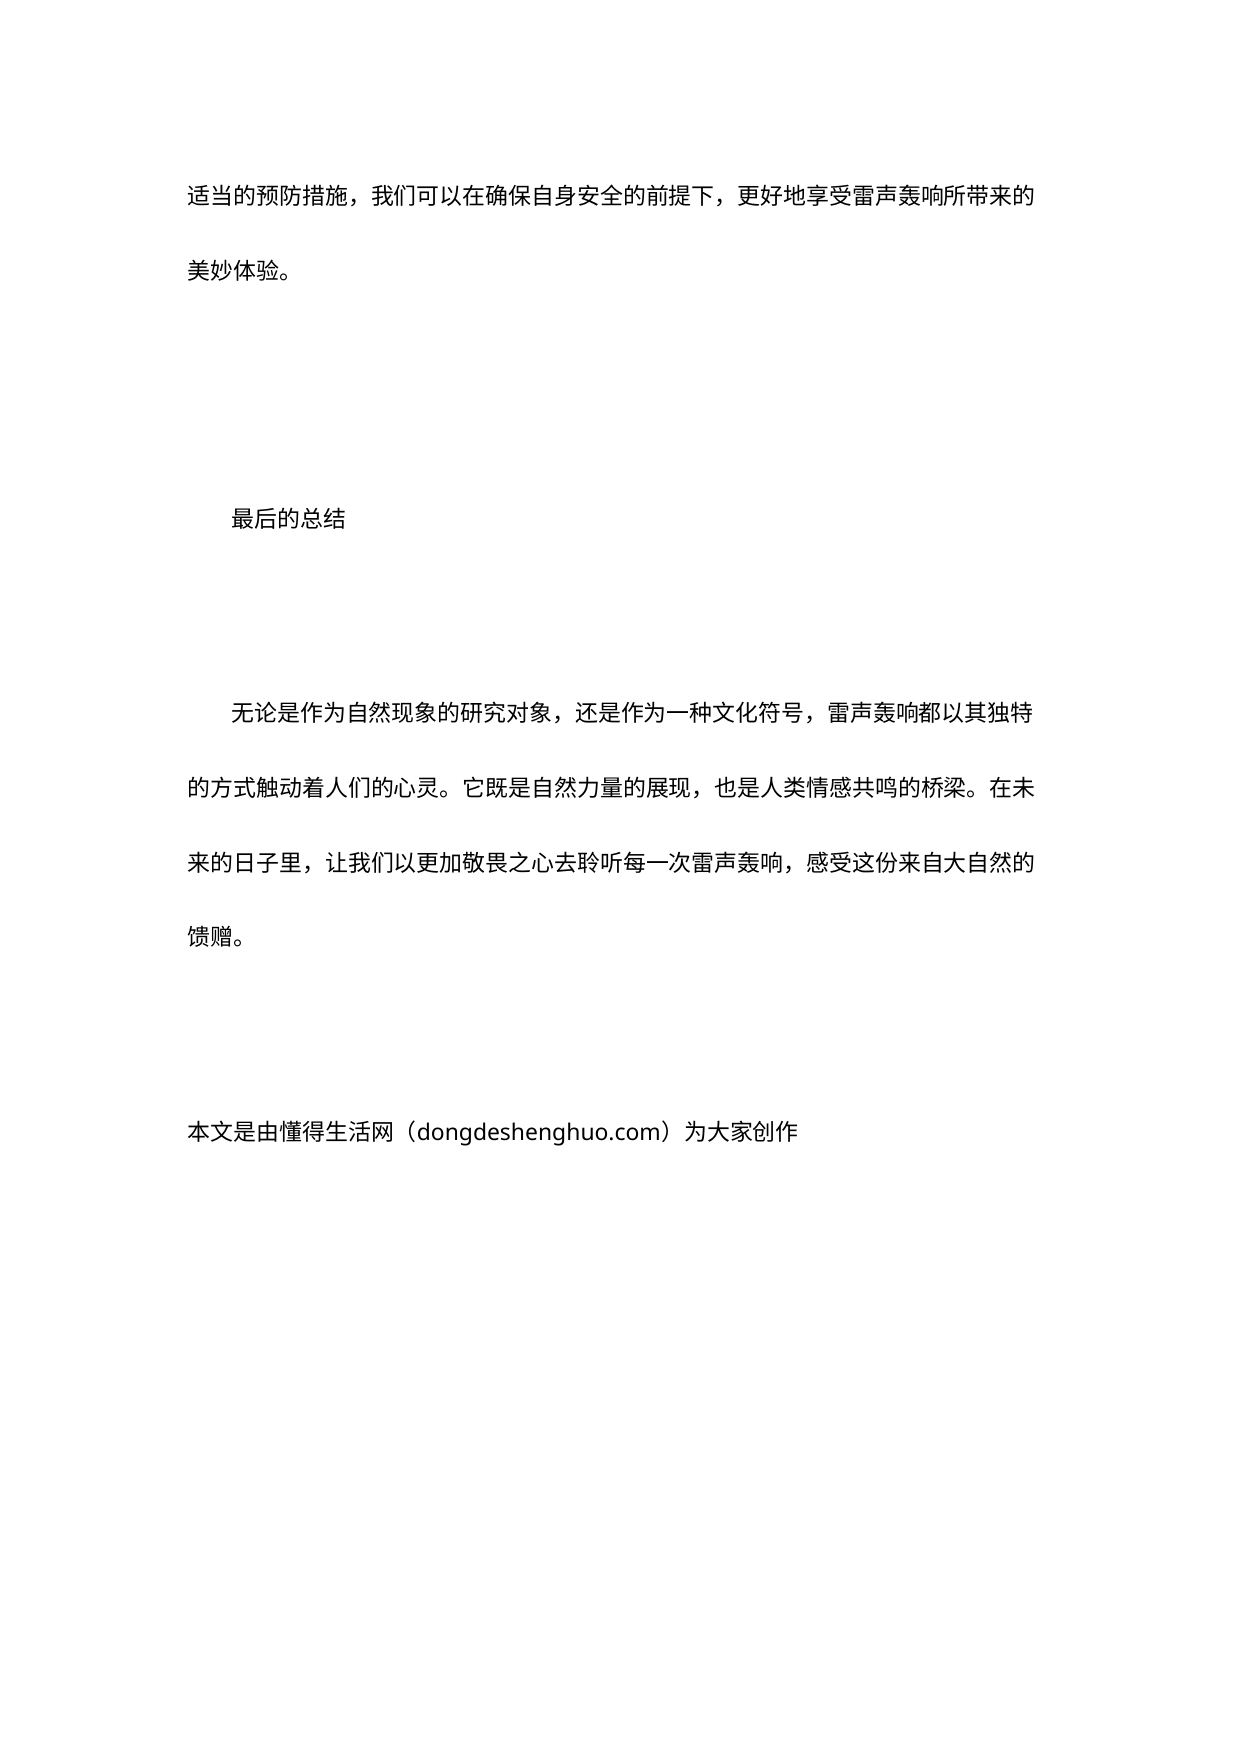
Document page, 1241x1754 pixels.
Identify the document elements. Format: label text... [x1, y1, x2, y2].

text 本文是由懂得生活网（dongdeshenghuo.com）为大家创作 [187, 1097, 1053, 1162]
text 无论是作为自然现象的研究对象，还是作为一种文化符号，雷声轰响都以其独特的方式触动着人们的心灵。它既是自然力量的展现，也是人类情感共鸣的桥梁。在未来的日子里，让我们以更加敬畏之心去聆听每一次雷声轰响，感受这份来自大自然的馈赠。 [187, 679, 1053, 968]
text 最后的总结 [187, 485, 1053, 550]
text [187, 162, 1053, 302]
